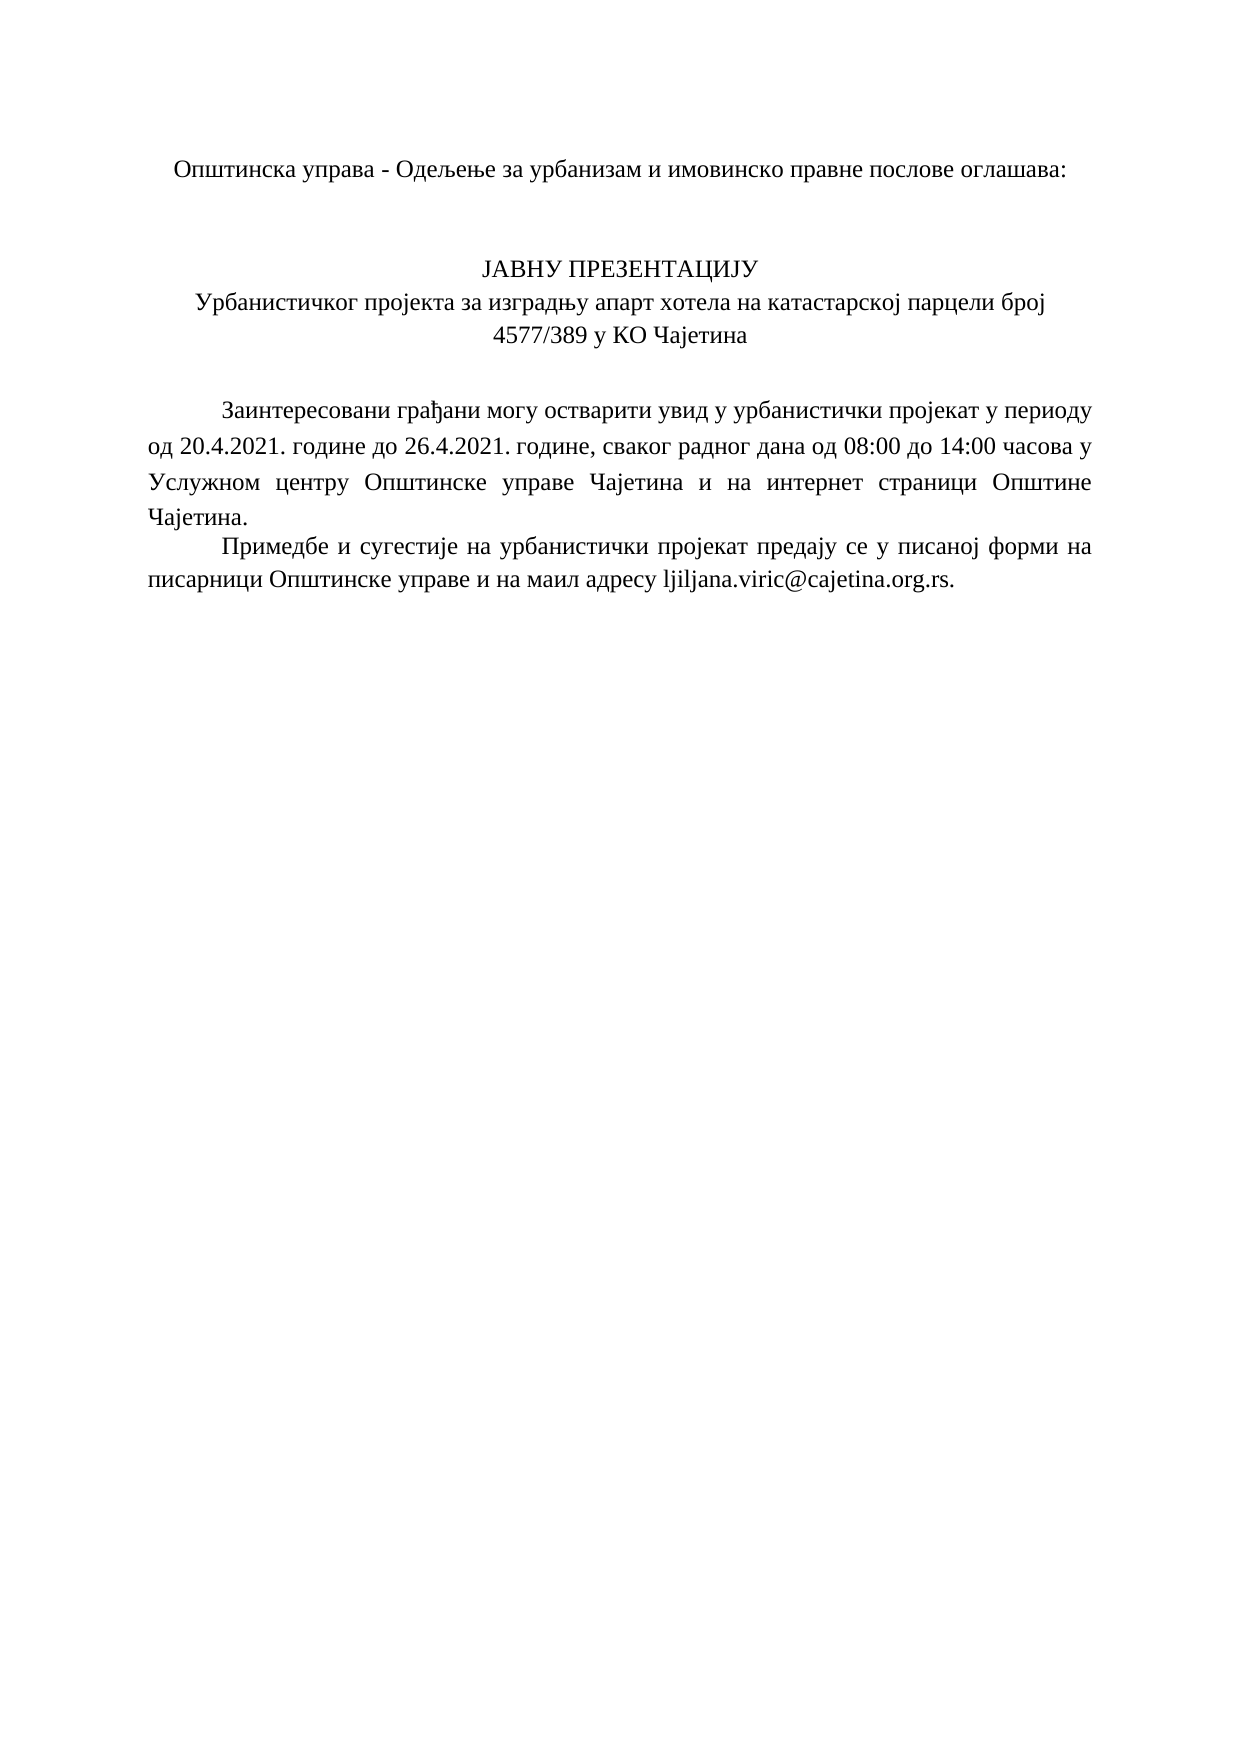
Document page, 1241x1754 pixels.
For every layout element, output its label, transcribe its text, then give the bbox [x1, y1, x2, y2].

text ЈАВНУ ПРЕЗЕНТАЦИЈУ [148, 254, 1093, 283]
text Заинтересовани грађани могу остварити увид у урбанистички пројекат у периоду од 20.4.2021. године до 26.4.2021. године, сваког радног дана од 08:00 до 14:00 часова у Услужном центру Општинске управе Чајетина и на интернет страници Општине Чајетина. [148, 389, 1093, 531]
text Општинска управа - Одељење за урбанизам и имовинско правне послове оглашава: [148, 148, 1093, 183]
text Урбанистичког пројекта за изградњу апарт хотела на катастарској парцели број 4577/389 у КО Чајетина [148, 287, 1093, 349]
text Примедбе и сугестије на урбанистички пројекат предају се у писаној форми на писарници Општинске управе и на маил адресу ljiljana.viric@cajetina.org.rs. [148, 531, 1093, 593]
